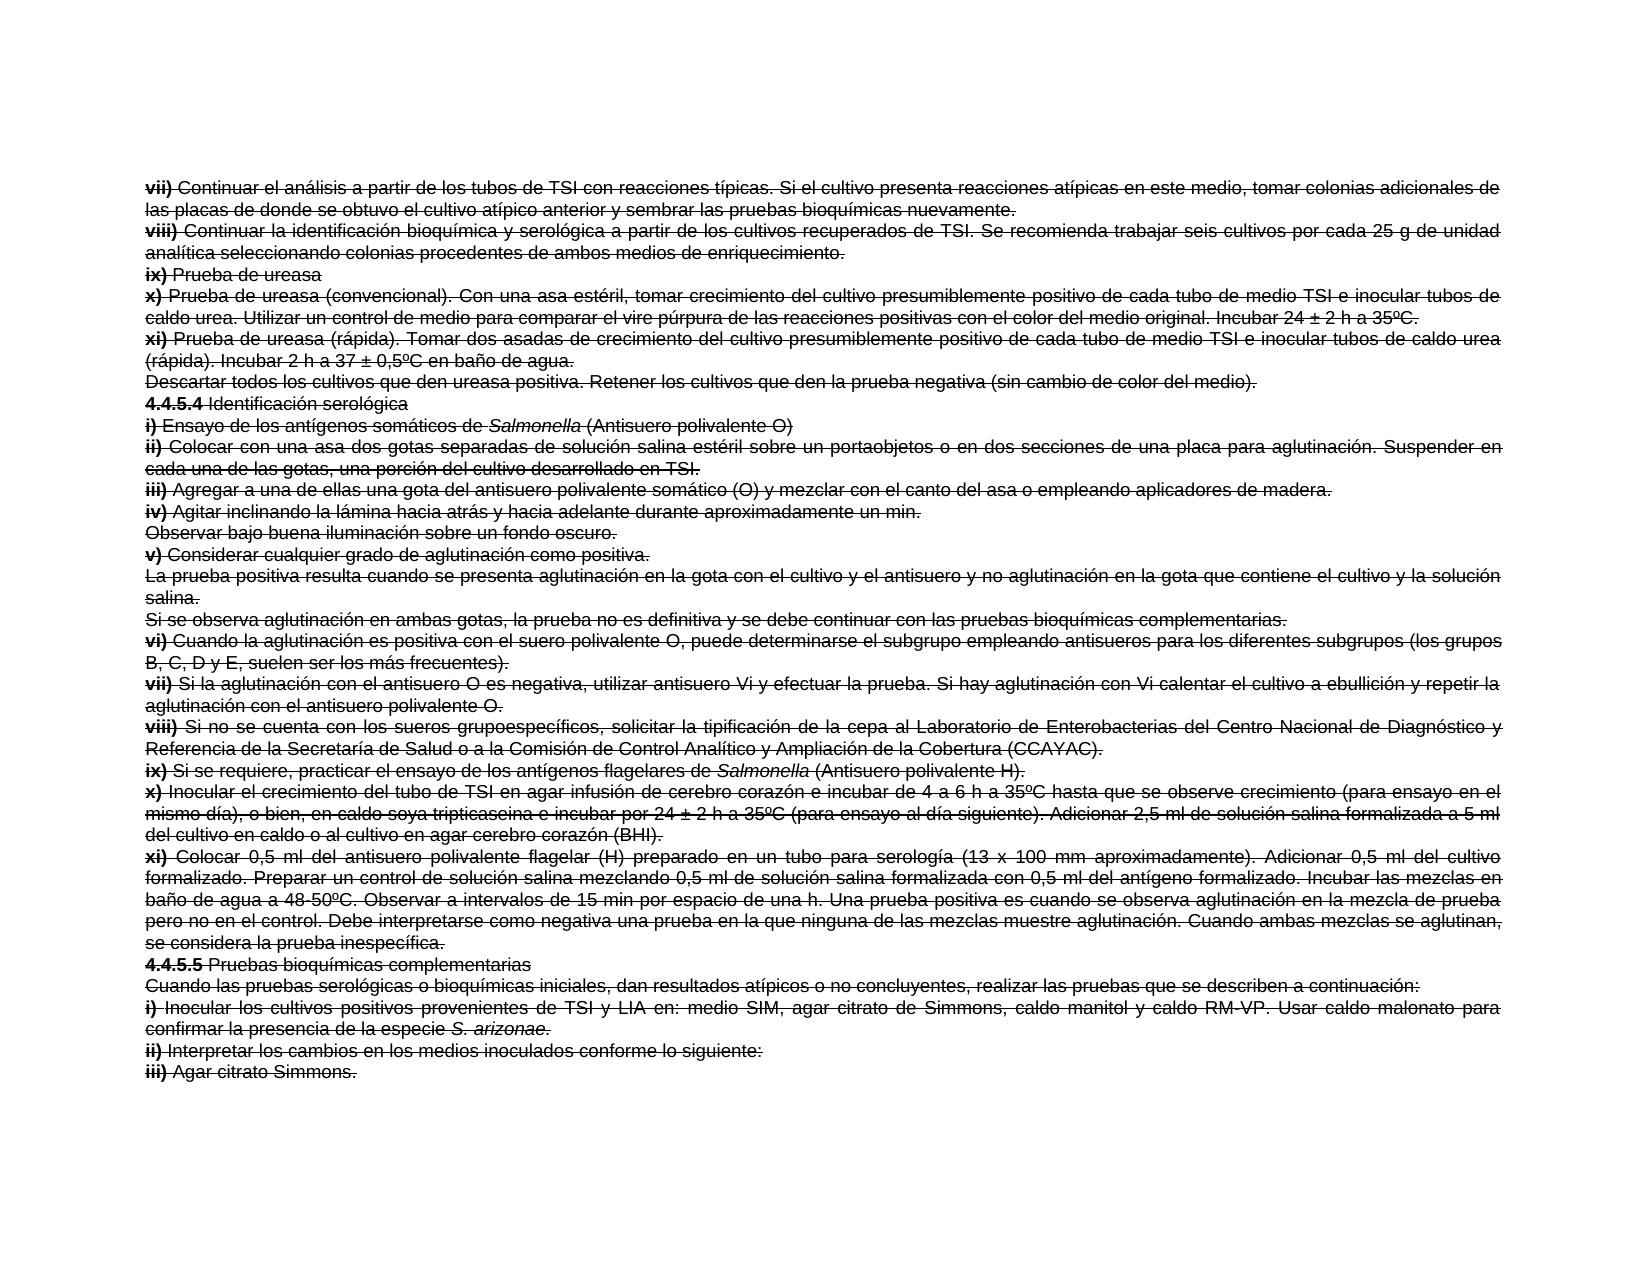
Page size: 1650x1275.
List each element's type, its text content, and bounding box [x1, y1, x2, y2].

text i) Inocular los cultivos positivos provenientes de TSI y LIA en: medio SIM, agar citrato de Simmons, caldo manitol y caldo RM-VP. Usar caldo malonato para confirmar la presencia de la especie S. arizonae. [145, 997, 1502, 1040]
text x) Inocular el crecimiento del tubo de TSI en agar infusión de cerebro corazón e incubar de 4 a 6 h a 35ºC hasta que se observe crecimiento (para ensayo en el mismo día), o bien, en caldo soya tripticaseina e incubar por 24 ± 2 h a 35ºC (para ensayo al día siguiente). Adicionar 2,5 ml de solución salina formalizada a 5 ml del cultivo en caldo o al cultivo en agar cerebro corazón (BHI). [145, 781, 1502, 846]
text viii) Si no se cuenta con los sueros grupoespecíficos, solicitar la tipificación de la cepa al Laboratorio de Enterobacterias del Centro Nacional de Diagnóstico y Referencia de la Secretaría de Salud o a la Comisión de Control Analítico y Ampliación de la Cobertura (CCAYAC). [145, 729, 1502, 759]
text ix) Prueba de ureasa [145, 263, 1502, 285]
text xi) Colocar 0,5 ml del antisuero polivalente flagelar (H) preparado en un tubo para serología (13 x 100 mm aproximadamente). Adicionar 0,5 ml del cultivo formalizado. Preparar un control de solución salina mezclando 0,5 ml de solución salina formalizada con 0,5 ml del antígeno formalizado. Incubar las mezclas en baño de agua a 48-50ºC. Observar a intervalos de 15 min por espacio de una h. Una prueba positiva es cuando se observa aglutinación en la mezcla de prueba pero no en el control. Debe interpretarse como negativa una prueba en la que ninguna de las mezclas muestre aglutinación. Cuando ambas mezclas se aglutinan, se considera la prueba inespecífica. [145, 923, 1502, 953]
text 4.4.5.5 Pruebas bioquímicas complementarias [145, 953, 1502, 975]
text x) Prueba de ureasa (convencional). Con una asa estéril, tomar crecimiento del cultivo presumiblemente positivo de cada tubo de medio TSI e inocular tubos de caldo urea. Utilizar un control de medio para comparar el vire púrpura de las reacciones positivas con el color del medio original. Incubar 24 ± 2 h a 35ºC. [145, 285, 1502, 328]
text vii) Continuar el análisis a partir de los tubos de TSI con reacciones típicas. Si el cultivo presenta reacciones atípicas en este medio, tomar colonias adicionales de las placas de donde se obtuvo el cultivo atípico anterior y sembrar las pruebas bioquímicas nuevamente. [145, 177, 1502, 220]
text v) Considerar cualquier grado de aglutinación como positiva. [145, 544, 1502, 565]
text vii) Si la aglutinación con el antisuero O es negativa, utilizar antisuero Vi y efectuar la prueba. Si hay aglutinación con Vi calentar el cultivo a ebullición y repetir la aglutinación con el antisuero polivalente O. [145, 673, 1502, 716]
text Cuando las pruebas serológicas o bioquímicas iniciales, dan resultados atípicos o no concluyentes, realizar las pruebas que se describen a continuación: [145, 975, 1502, 997]
text i) Ensayo de los antígenos somáticos de Salmonella (Antisuero polivalente O) [145, 414, 1502, 436]
text iii) Agar citrato Simmons. [145, 1061, 1502, 1083]
text ii) Interpretar los cambios en los medios inoculados conforme lo siguiente: [145, 1040, 1502, 1061]
text xi) Colocar 0,5 ml del antisuero polivalente flagelar (H) preparado en un tubo para serología (13 x 100 mm aproximadamente). Adicionar 0,5 ml del cultivo formalizado. Preparar un control de solución salina mezclando 0,5 ml de solución salina formalizada con 0,5 ml del antígeno formalizado. Incubar las mezclas en baño de agua a 48-50ºC. Observar a intervalos de 15 min por espacio de una h. Una prueba positiva es cuando se observa aglutinación en la mezcla de prueba pero no en el control. Debe interpretarse como negativa una prueba en la que ninguna de las mezclas muestre aglutinación. Cuando ambas mezclas se aglutinan, se considera la prueba inespecífica. [145, 880, 1502, 922]
text iv) Agitar inclinando la lámina hacia atrás y hacia adelante durante aproximadamente un min. [145, 501, 1502, 522]
text iii) Agregar a una de ellas una gota del antisuero polivalente somático (O) y mezclar con el canto del asa o empleando aplicadores de madera. [145, 479, 1502, 501]
text vi) Cuando la aglutinación es positiva con el suero polivalente O, puede determinarse el subgrupo empleando antisueros para los diferentes subgrupos (los grupos B, C, D y E, suelen ser los más frecuentes). [145, 643, 1502, 673]
text xi) Colocar 0,5 ml del antisuero polivalente flagelar (H) preparado en un tubo para serología (13 x 100 mm aproximadamente). Adicionar 0,5 ml del cultivo formalizado. Preparar un control de solución salina mezclando 0,5 ml de solución salina formalizada con 0,5 ml del antígeno formalizado. Incubar las mezclas en baño de agua a 48-50ºC. Observar a intervalos de 15 min por espacio de una h. Una prueba positiva es cuando se observa aglutinación en la mezcla de prueba pero no en el control. Debe interpretarse como negativa una prueba en la que ninguna de las mezclas muestre aglutinación. Cuando ambas mezclas se aglutinan, se considera la prueba inespecífica. [145, 846, 1502, 879]
text Si se observa aglutinación en ambas gotas, la prueba no es definitiva y se debe continuar con las pruebas bioquímicas complementarias. [145, 608, 1502, 630]
text La prueba positiva resulta cuando se presenta aglutinación en la gota con el cultivo y el antisuero y no aglutinación en la gota que contiene el cultivo y la solución salina. [145, 565, 1502, 608]
text viii) Continuar la identificación bioquímica y serológica a partir de los cultivos recuperados de TSI. Se recomienda trabajar seis cultivos por cada 25 g de unidad analítica seleccionando colonias procedentes de ambos medios de enriquecimiento. [145, 220, 1502, 263]
text Observar bajo buena iluminación sobre un fondo oscuro. [145, 522, 1502, 544]
text ii) Colocar con una asa dos gotas separadas de solución salina estéril sobre un portaobjetos o en dos secciones de una placa para aglutinación. Suspender en cada una de las gotas, una porción del cultivo desarrollado en TSI. [145, 449, 1502, 479]
text Descartar todos los cultivos que den ureasa positiva. Retener los cultivos que den la prueba negativa (sin cambio de color del medio). [145, 371, 1502, 393]
text 4.4.5.4 Identificación serológica [145, 393, 1502, 414]
text ix) Si se requiere, practicar el ensayo de los antígenos flagelares de Salmonella (Antisuero polivalente H). [145, 759, 1502, 781]
text xi) Prueba de ureasa (rápida). Tomar dos asadas de crecimiento del cultivo presumiblemente positivo de cada tubo de medio TSI e inocular tubos de caldo urea (rápida). Incubar 2 h a 37 ± 0,5ºC en baño de agua. [145, 328, 1502, 371]
